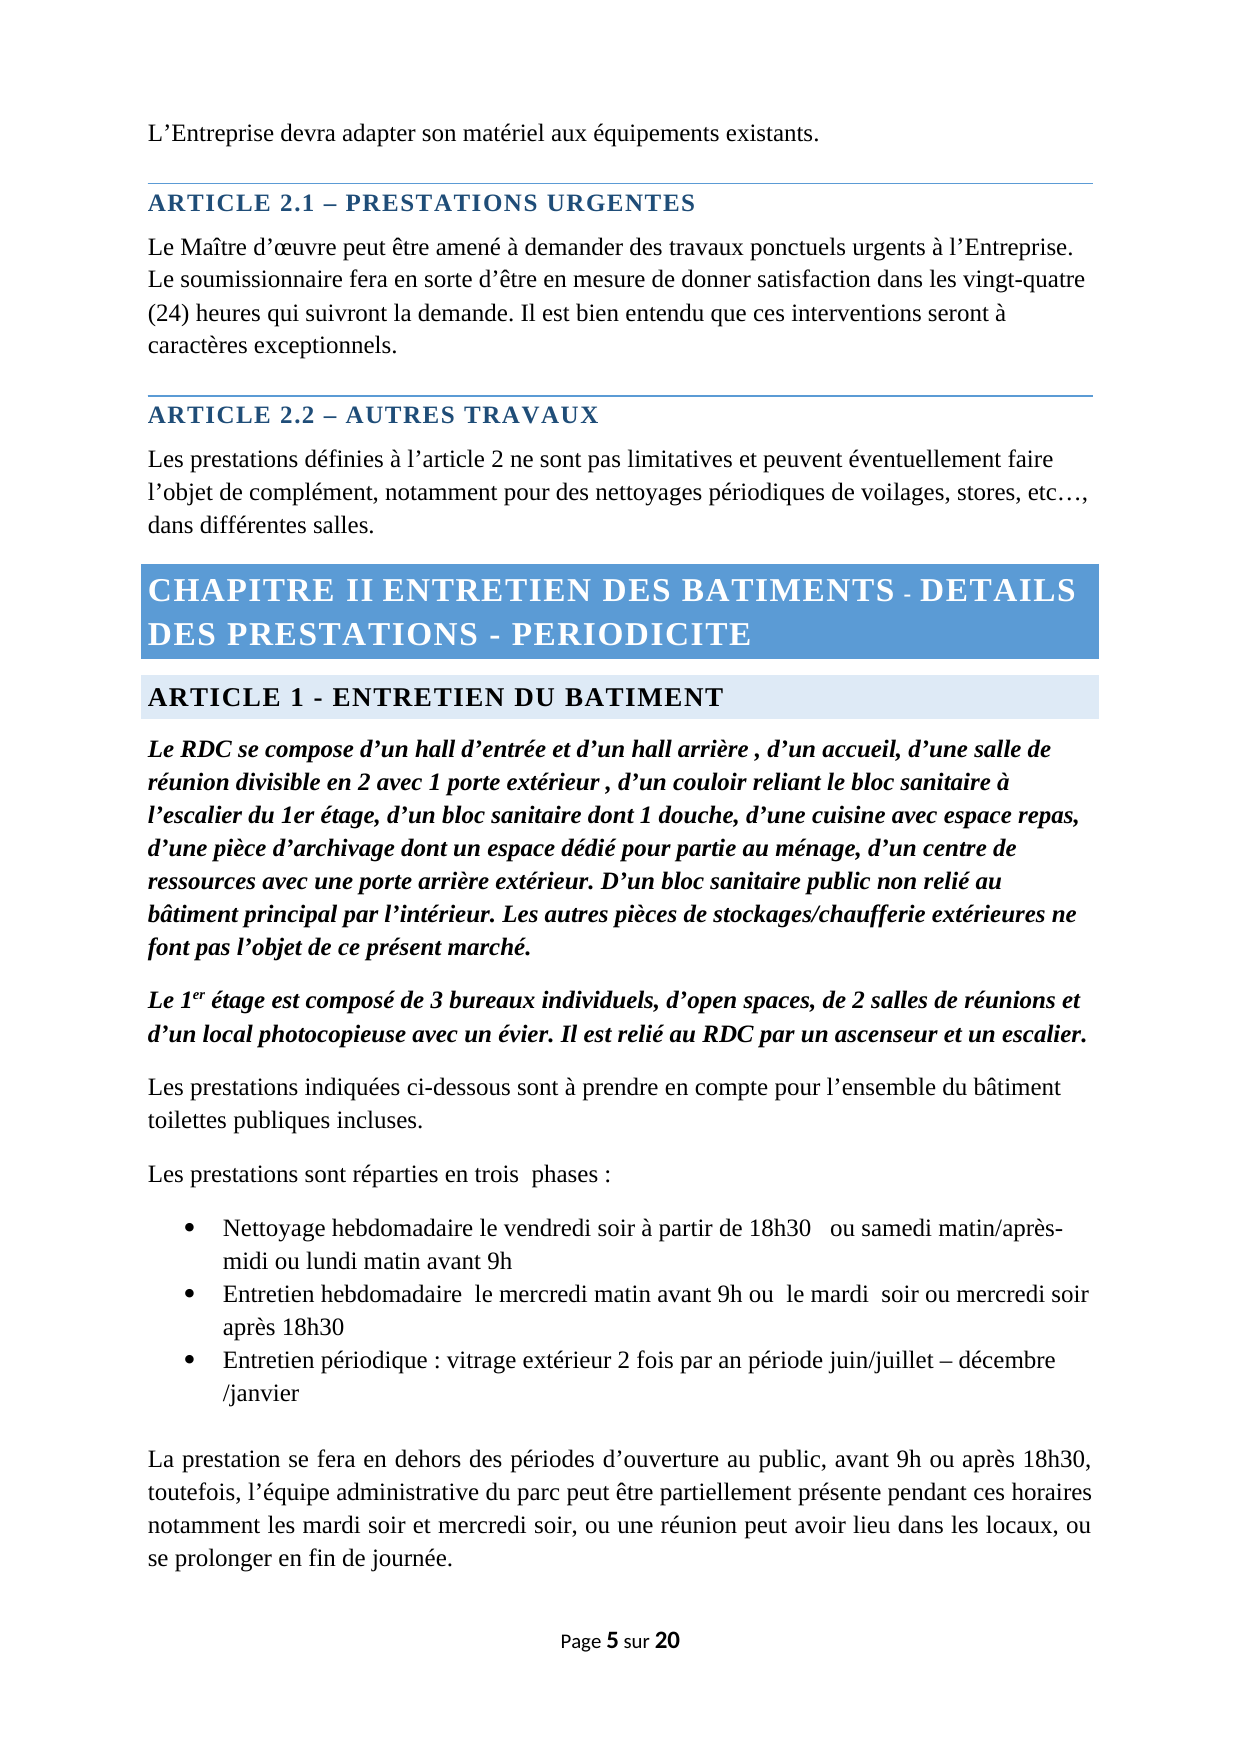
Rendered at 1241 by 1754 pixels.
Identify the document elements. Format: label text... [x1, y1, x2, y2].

text L’Entreprise devra adapter son matériel aux équipements existants. [148, 118, 1093, 147]
text Les prestations sont réparties en trois phases : [148, 1159, 1093, 1188]
text Le RDC se compose d’un hall d’entrée et d’un hall arrière , d’un accueil, d’une salle de réunion divisible en 2 avec 1 porte extérieur , d’un couloir reliant le bloc sanitaire à l’escalier du 1er étage, d’un bloc sanitaire dont 1 douche, d’une cuisine avec espace repas, d’une pièce d’archivage dont un espace dédié pour partie au ménage, d’un centre de ressources avec une porte arrière extérieur. D’un bloc sanitaire public non relié au bâtiment principal par l’intérieur. Les autres pièces de stockages/chaufferie extérieures ne font pas l’objet de ce présent marché. [148, 734, 1093, 961]
text Les prestations indiquées ci-dessous sont à prendre en compte pour l’ensemble du bâtiment toilettes publiques incluses. [148, 1072, 1093, 1134]
text Les prestations définies à l’article 2 ne sont pas limitatives et peuvent éventuellement faire l’objet de complément, notamment pour des nettoyages périodiques de voilages, stores, etc…, dans différentes salles. [148, 444, 1093, 539]
list La prestation se fera en dehors des périodes d’ouverture au public, avant 9h ou après 18h30, toutefois, l’équipe administrative du parc peut être partiellement présente pendant ces horaires notamment les mardi soir et mercredi soir, ou une réunion peut avoir lieu dans les locaux, ou se prolonger en fin de journée. [148, 1444, 1093, 1572]
list Entretien hebdomadaire le mercredi matin avant 9h ou le mardi soir ou mercredi soir après 18h30 [185, 1279, 1093, 1341]
text Le Maître d’œuvre peut être amené à demander des travaux ponctuels urgents à l’Entreprise. Le soumissionnaire fera en sorte d’être en mesure de donner satisfaction dans les vingt-quatre (24) heures qui suivront la demande. Il est bien entendu que ces interventions seront à caractères exceptionnels. [148, 232, 1093, 359]
list Entretien périodique : vitrage extérieur 2 fois par an période juin/juillet – décembre /janvier [185, 1345, 1093, 1407]
subtitle Article 2.1 – Prestations urgentes [148, 184, 1093, 217]
subtitle ARTICLE 1 - ENTRETIEN DU BATIMENT [148, 681, 1093, 712]
subtitle Article 2.2 – Autres travaux [148, 397, 1093, 429]
text Le 1er étage est composé de 3 bureaux individuels, d’open spaces, de 2 salles de réunions et d’un local photocopieuse avec un évier. Il est relié au RDC par un ascenseur et un escalier. [148, 986, 1093, 1047]
subtitle CHAPITRE II ENTRETIEN DES BATIMENTS - DETAILS DES PRESTATIONS - PERIODICITE [148, 570, 1093, 653]
list Nettoyage hebdomadaire le vendredi soir à partir de 18h30 ou samedi matin/après-midi ou lundi matin avant 9h [185, 1213, 1093, 1275]
